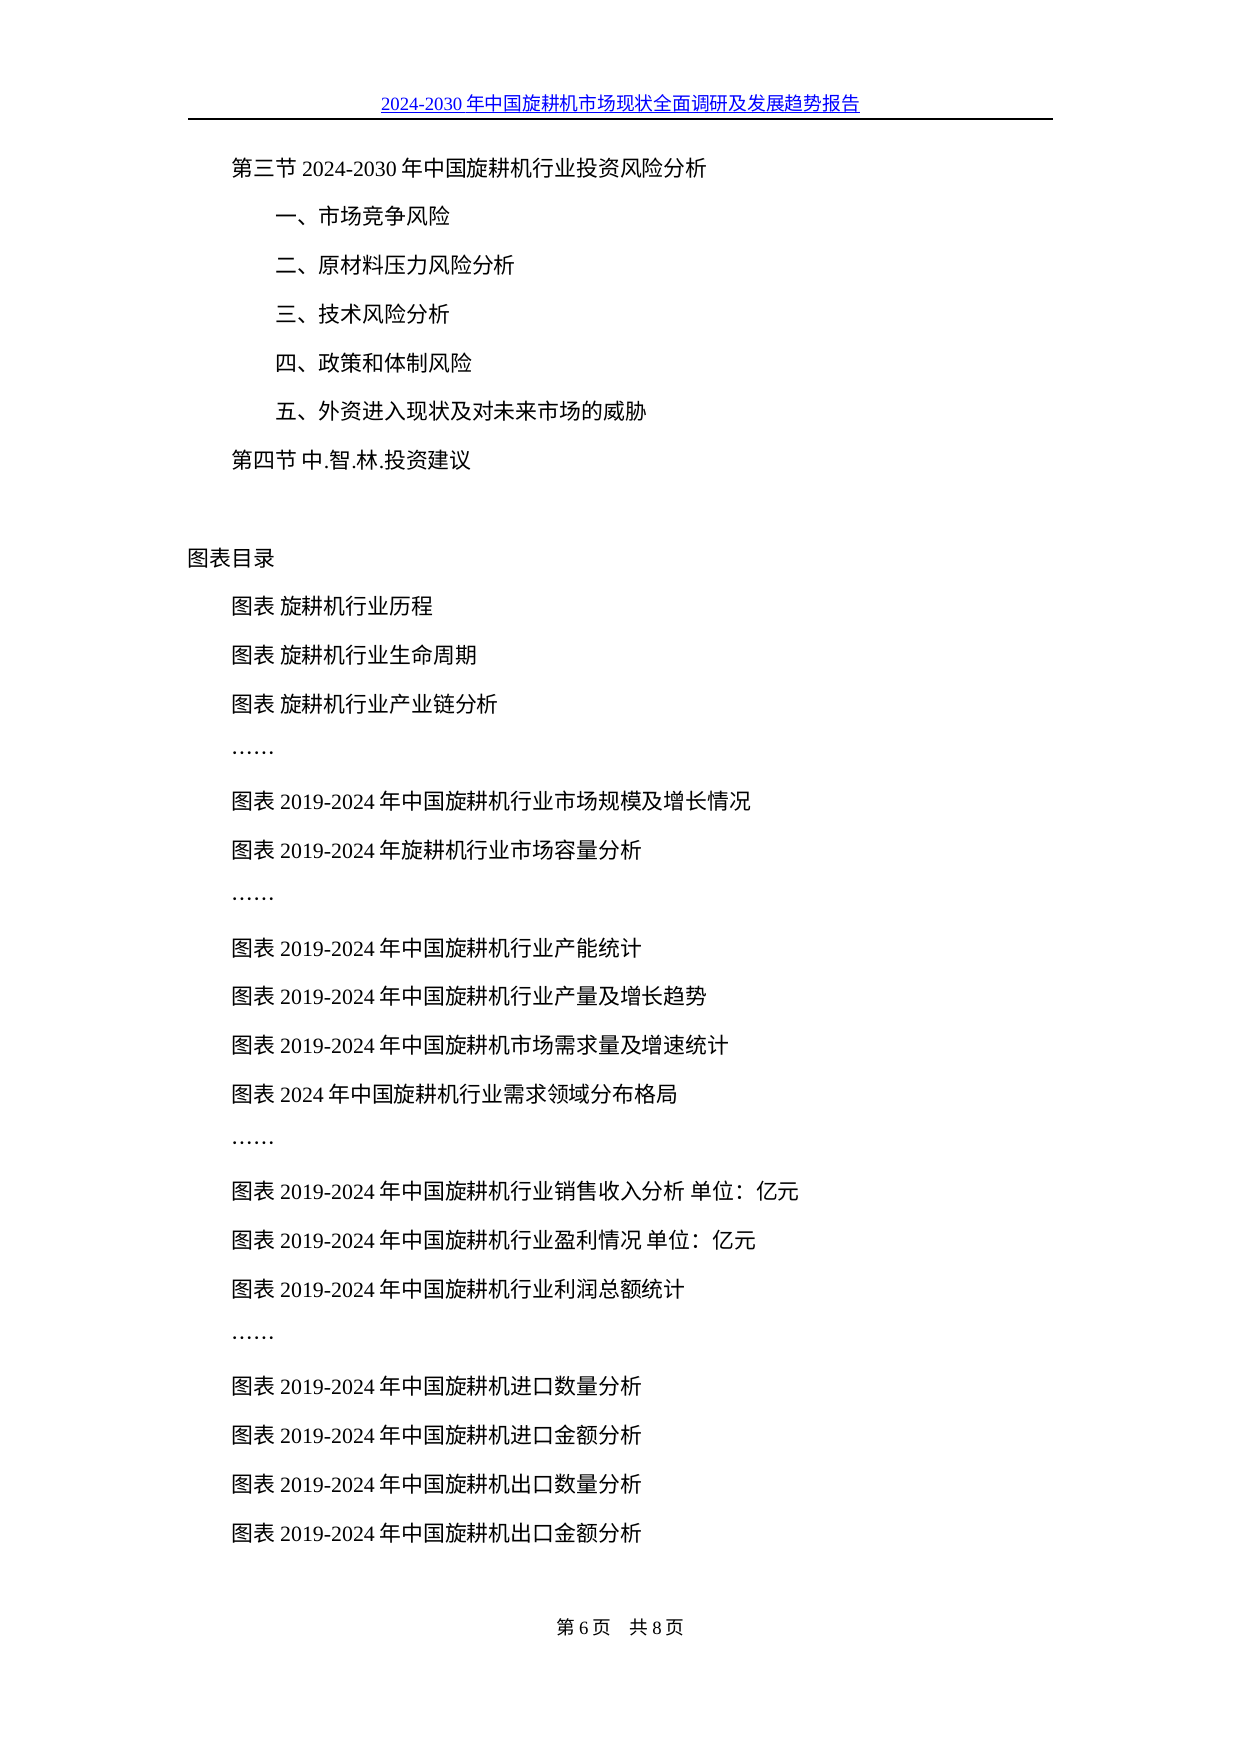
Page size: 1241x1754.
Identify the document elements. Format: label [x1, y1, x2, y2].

text [187, 150, 1053, 1548]
